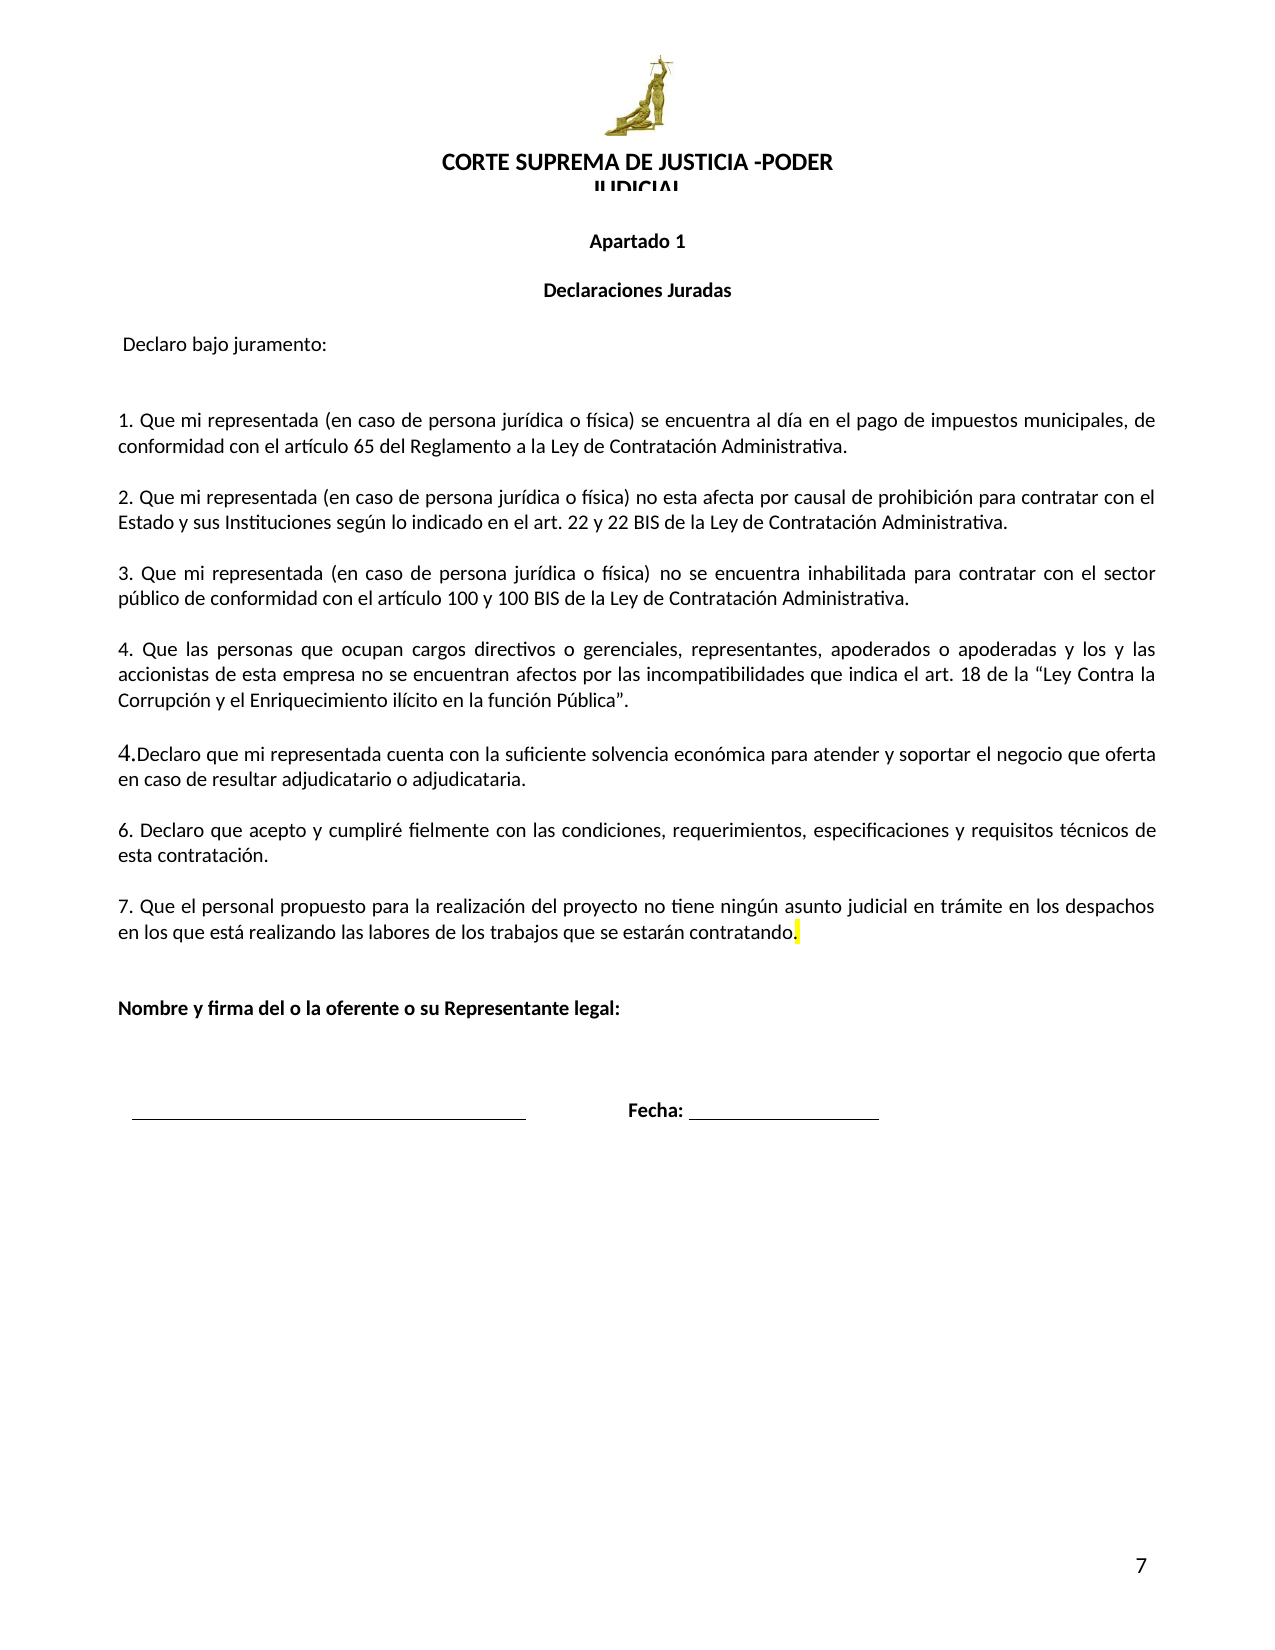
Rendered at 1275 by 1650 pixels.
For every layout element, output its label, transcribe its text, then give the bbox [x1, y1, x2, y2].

text Fecha: [628, 1097, 1169, 1122]
text Declaraciones Juradas [106, 277, 1169, 302]
text Declaro bajo juramento: [123, 331, 1169, 357]
text 4.Declaro que mi representada cuenta con la suficiente solvencia económica para atender y soportar el negocio que oferta en caso de resultar adjudicatario o adjudicataria. [118, 738, 1156, 792]
list Que mi representada (en caso de persona jurídica o física) no se encuentra inhabilitada para contratar con el sector público de conformidad con el artículo 100 y 100 BIS de la Ley de Contratación Administrativa. [118, 560, 1156, 611]
list Que las personas que ocupan cargos directivos o gerenciales, representantes, apoderados o apoderadas y los y las accionistas de esta empresa no se encuentran afectos por las incompatibilidades que indica el art. 18 de la “Ley Contra la Corrupción y el Enriquecimiento ilícito en la función Pública”. [118, 636, 1157, 712]
picture [601, 55, 674, 136]
subtitle Nombre y firma del o la oferente o su Representante legal: [118, 995, 1169, 1021]
list Que mi representada (en caso de persona jurídica o física) no esta afecta por causal de prohibición para contratar con el Estado y sus Instituciones según lo indicado en el art. 22 y 22 BIS de la Ley de Contratación Administrativa. [118, 484, 1156, 535]
list Que mi representada (en caso de persona jurídica o física) se encuentra al día en el pago de impuestos municipales, de conformidad con el artículo 65 del Reglamento a la Ley de Contratación Administrativa. [118, 407, 1156, 458]
list Que el personal propuesto para la realización del proyecto no tiene ningún asunto judicial en trámite en los despachos en los que está realizando las labores de los trabajos que se estarán contratando. [118, 894, 1156, 944]
list Declaro que acepto y cumpliré fielmente con las condiciones, requerimientos, especificaciones y requisitos técnicos de esta contratación. [118, 817, 1157, 868]
